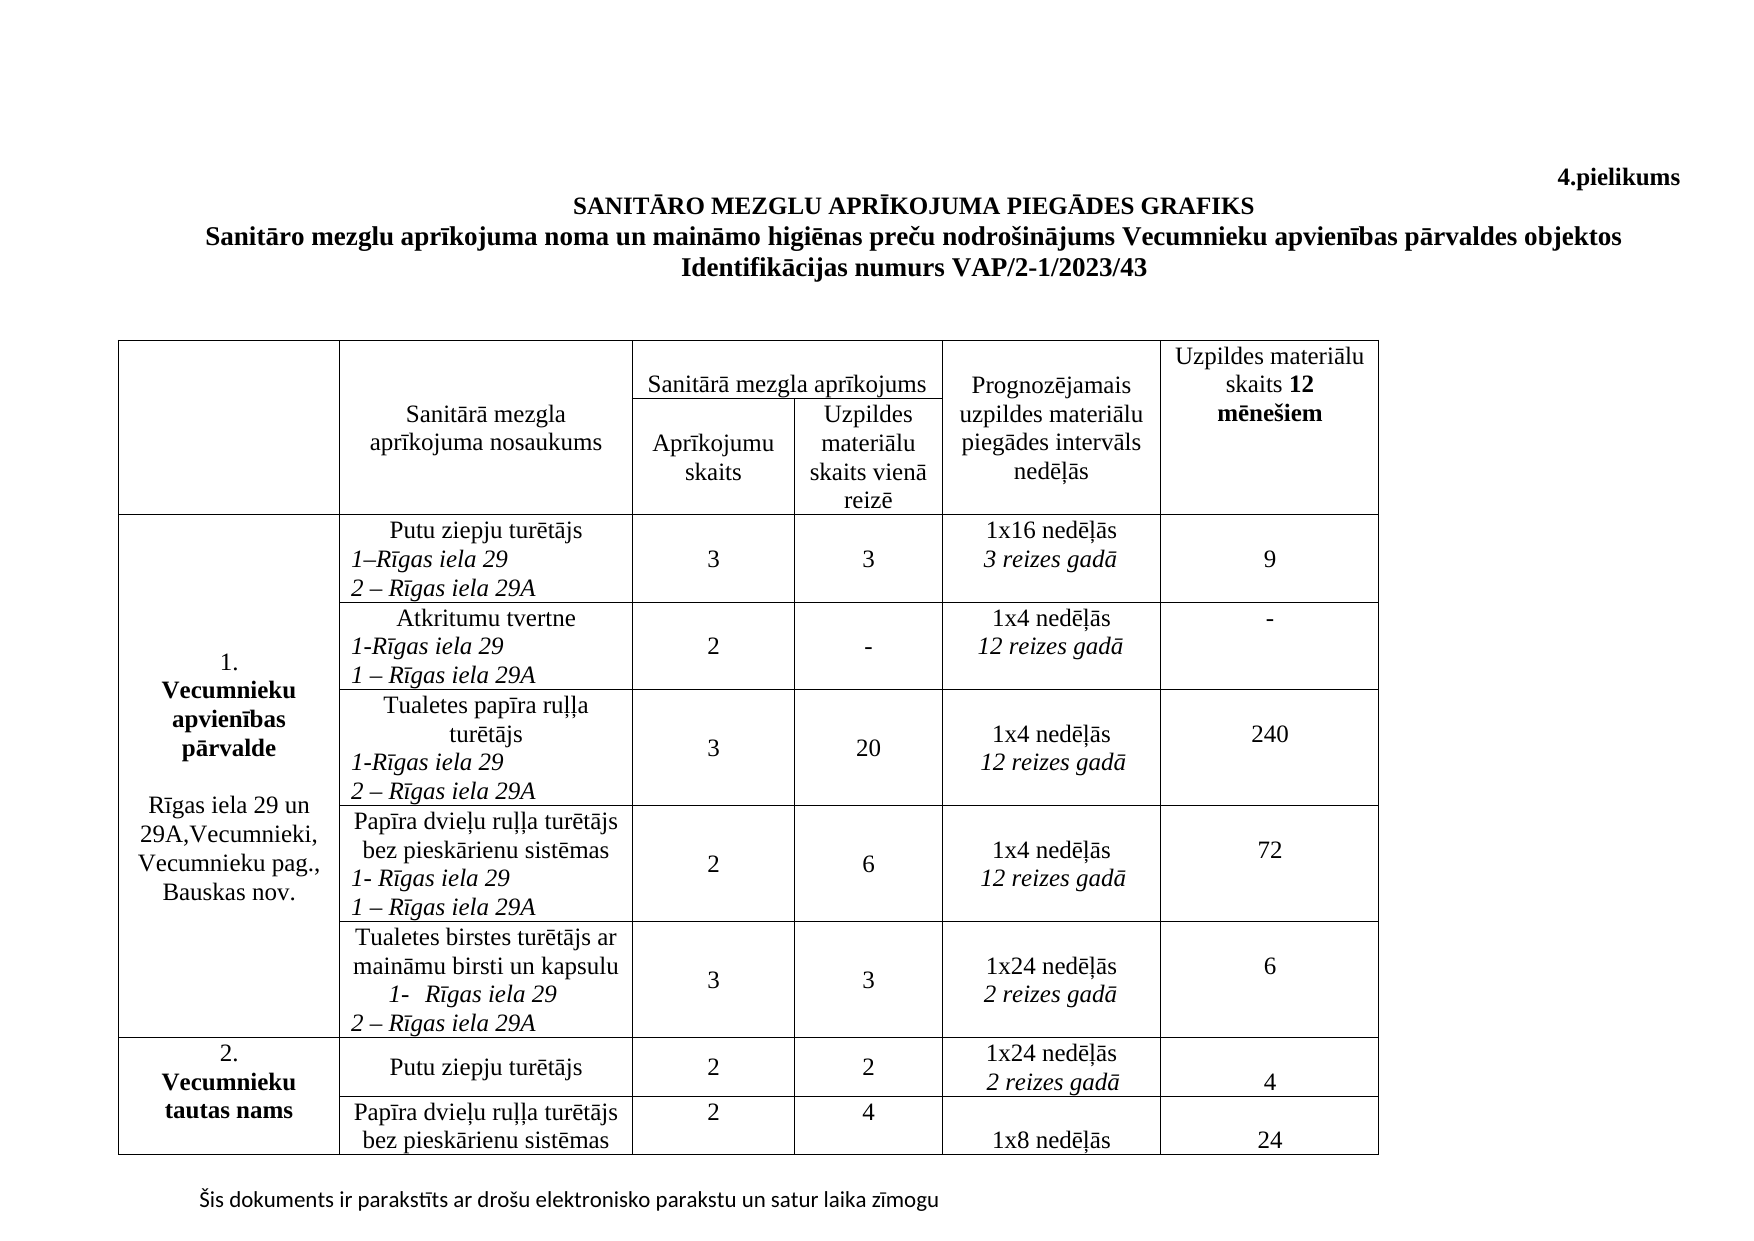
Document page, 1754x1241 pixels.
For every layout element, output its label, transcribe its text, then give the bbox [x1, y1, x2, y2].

table_cell 3 [795, 515, 942, 602]
table_cell 72 [1161, 806, 1378, 921]
table_cell 1x4 nedēļās 12 reizes gadā [943, 603, 1160, 689]
text Sanitāro mezglu aprīkojuma noma un maināmo higiēnas preču nodrošinājums Vecumnieku apvienības pārvaldes objektos [148, 220, 1680, 251]
table_cell Papīra dvieļu ruļļa turētājs bez pieskārienu sistēmas 1- Rīgas iela 29 1 – Rīgas iela 29A [340, 806, 632, 921]
table_header Prognozējamais uzpildes materiālu piegādes intervāls nedēļās [943, 341, 1160, 514]
table_cell Putu ziepju turētājs [340, 1038, 632, 1096]
table_cell - [795, 603, 942, 689]
text Identifikācijas numurs VAP/2-1/2023/43 [148, 251, 1680, 282]
table_cell Atkritumu tvertne 1-Rīgas iela 29 1 – Rīgas iela 29A [340, 603, 632, 689]
table_cell 6 [795, 806, 942, 921]
table_cell - [1161, 603, 1378, 689]
table_cell 9 [1161, 515, 1378, 602]
table_header Sanitārā mezgla aprīkojuma nosaukums [340, 341, 632, 514]
table_cell 2 [633, 806, 794, 921]
table_cell 240 [1161, 690, 1378, 805]
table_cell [340, 1097, 632, 1154]
text 4.pielikums [148, 162, 1680, 191]
table_cell Tualetes birstes turētājs ar maināmu birsti un kapsulu Rīgas iela 29 2 – Rīgas iela 29A [340, 922, 632, 1037]
table_cell 2 [795, 1038, 942, 1096]
table_cell 1x16 nedēļās 3 reizes gadā [943, 515, 1160, 602]
table_header Sanitārā mezgla aprīkojums [633, 341, 942, 398]
table_cell 4 [795, 1097, 942, 1154]
table_cell 20 [795, 690, 942, 805]
table_header Uzpildes materiālu skaits 12 mēnešiem [1161, 341, 1378, 514]
table_header [119, 341, 339, 514]
table_cell 3 [633, 515, 794, 602]
table_cell 3 [633, 922, 794, 1037]
table_cell 1x24 nedēļās 2 reizes gadā [943, 1038, 1160, 1096]
table_cell 2. Vecumnieku tautas nams Rīgas iela 5 Vecumnieki, Vecumnieku pag., Bauskas nov. [119, 1038, 339, 1154]
table_cell 2 [633, 1097, 794, 1154]
table_cell 1x4 nedēļās 12 reizes gadā [943, 690, 1160, 805]
text SANITĀRO MEZGLU APRĪKOJUMA PIEGĀDES GRAFIKS [148, 191, 1680, 220]
table_cell Tualetes papīra ruļļa turētājs 1-Rīgas iela 29 2 – Rīgas iela 29A [340, 690, 632, 805]
table_cell 2 [633, 603, 794, 689]
table_cell 4 [1161, 1038, 1378, 1096]
table_cell 1. Vecumnieku apvienības pārvalde Rīgas iela 29 un 29A,Vecumnieki, Vecumnieku pag., Bauskas nov. [119, 515, 339, 1037]
table_cell Uzpildes materiālu skaits vienā reizē [795, 399, 942, 514]
table_cell 1x24 nedēļās 2 reizes gadā [943, 922, 1160, 1037]
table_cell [943, 1097, 1160, 1154]
table_cell 24 [1161, 1097, 1378, 1154]
table_cell Putu ziepju turētājs 1–Rīgas iela 29 2 – Rīgas iela 29A [340, 515, 632, 602]
table_cell 6 [1161, 922, 1378, 1037]
table_cell Aprīkojumu skaits [633, 399, 794, 514]
table_cell 1x4 nedēļās 12 reizes gadā [943, 806, 1160, 921]
table_cell 3 [633, 690, 794, 805]
table_cell 3 [795, 922, 942, 1037]
table_cell 2 [633, 1038, 794, 1096]
